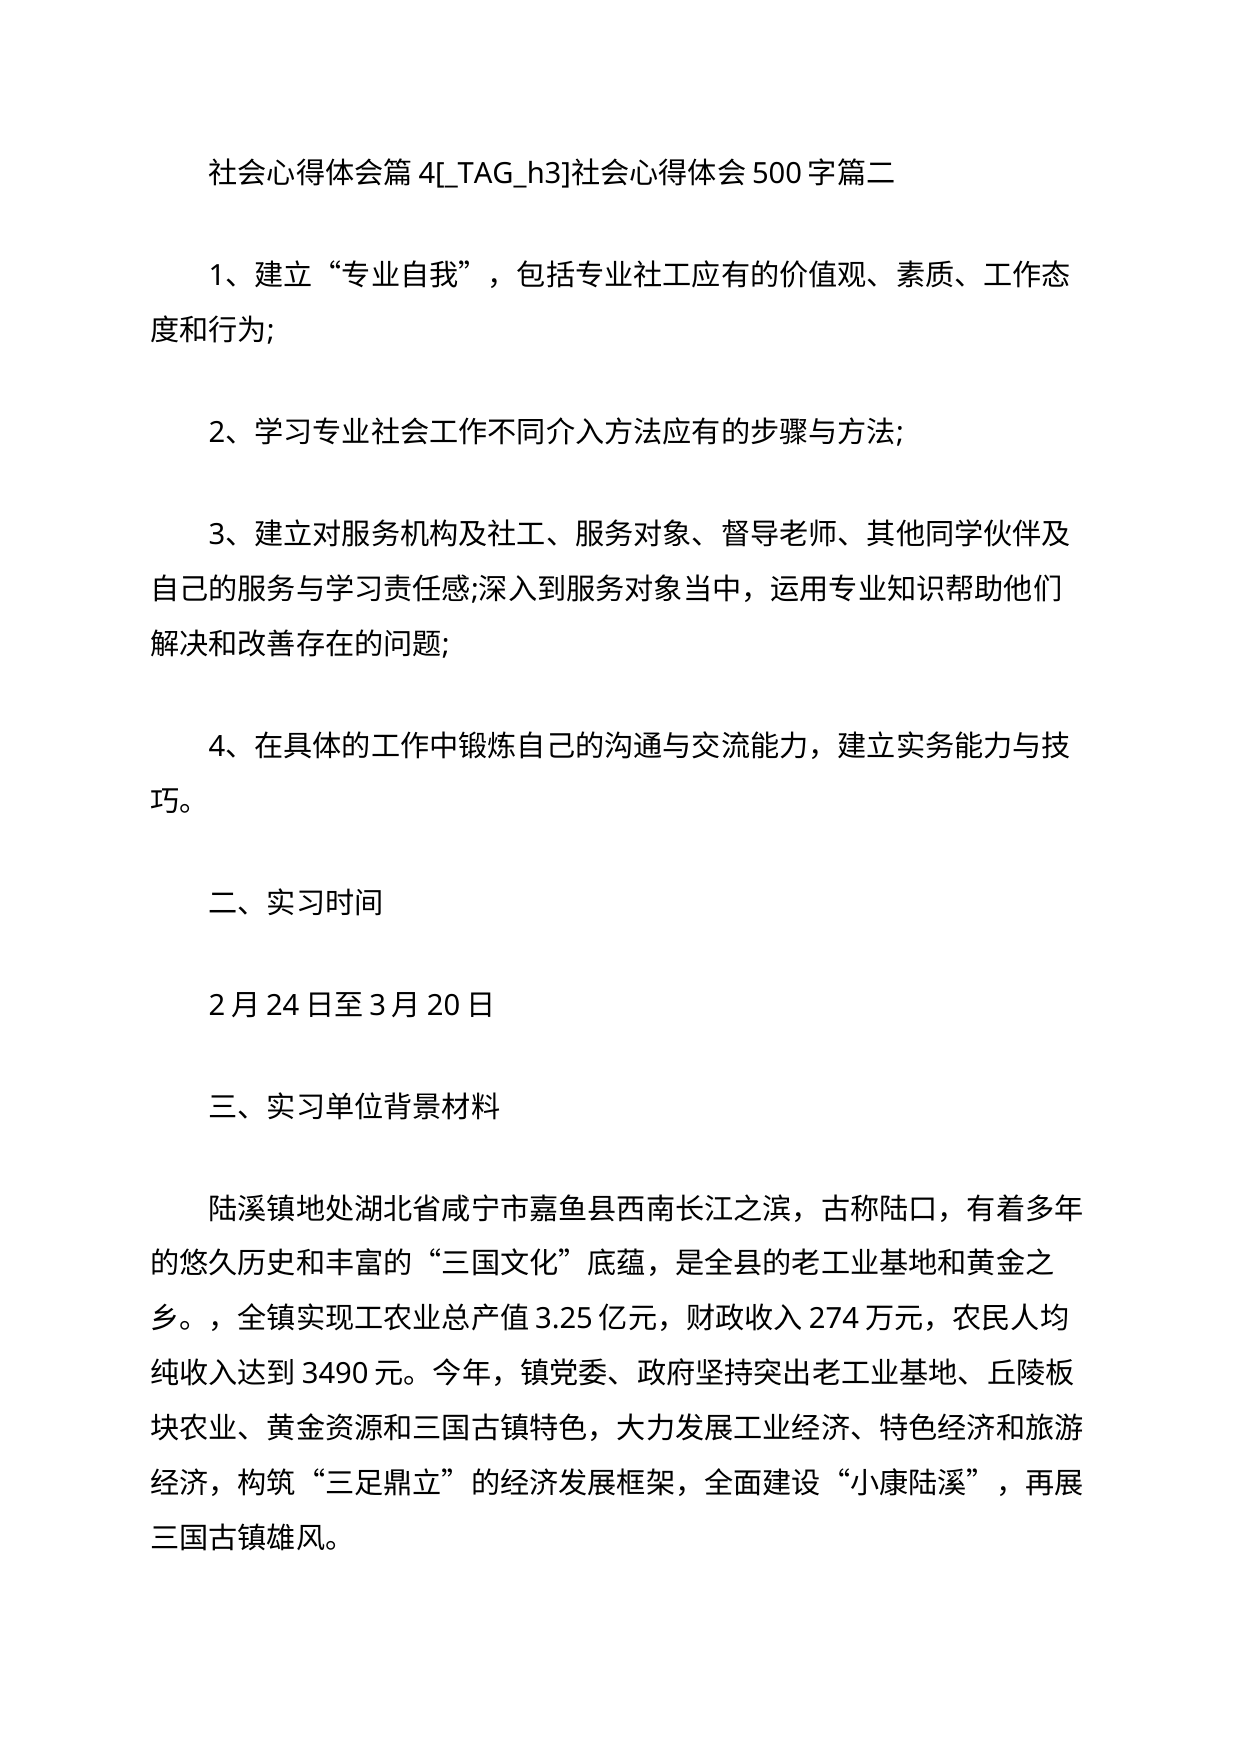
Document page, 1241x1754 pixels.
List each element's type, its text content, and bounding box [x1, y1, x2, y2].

text 2、学习专业社会工作不同介入方法应有的步骤与方法; [150, 409, 1090, 451]
text 社会心得体会篇4[_TAG_h3]社会心得体会500字篇二 [150, 150, 1090, 192]
text 1、建立“专业自我”，包括专业社工应有的价值观、素质、工作态度和行为; [150, 252, 1090, 349]
text 二、实习时间 [150, 880, 1090, 922]
text 陆溪镇地处湖北省咸宁市嘉鱼县西南长江之滨，古称陆口，有着多年的悠久历史和丰富的“三国文化”底蕴，是全县的老工业基地和黄金之乡。，全镇实现工农业总产值3.25亿元，财政收入274万元，农民人均纯收入达到3490元。今年，镇党委、政府坚持突出老工业基地、丘陵板块农业、黄金资源和三国古镇特色，大力发展工业经济、特色经济和旅游经济，构筑“三足鼎立”的经济发展框架，全面建设“小康陆溪”，再展三国古镇雄风。 [150, 1185, 1090, 1557]
text 三、实习单位背景材料 [150, 1083, 1090, 1126]
text 2月24日至3月20日 [150, 981, 1090, 1024]
text 3、建立对服务机构及社工、服务对象、督导老师、其他同学伙伴及自己的服务与学习责任感;深入到服务对象当中，运用专业知识帮助他们解决和改善存在的问题; [150, 511, 1090, 663]
text 4、在具体的工作中锻炼自己的沟通与交流能力，建立实务能力与技巧。 [150, 723, 1090, 820]
